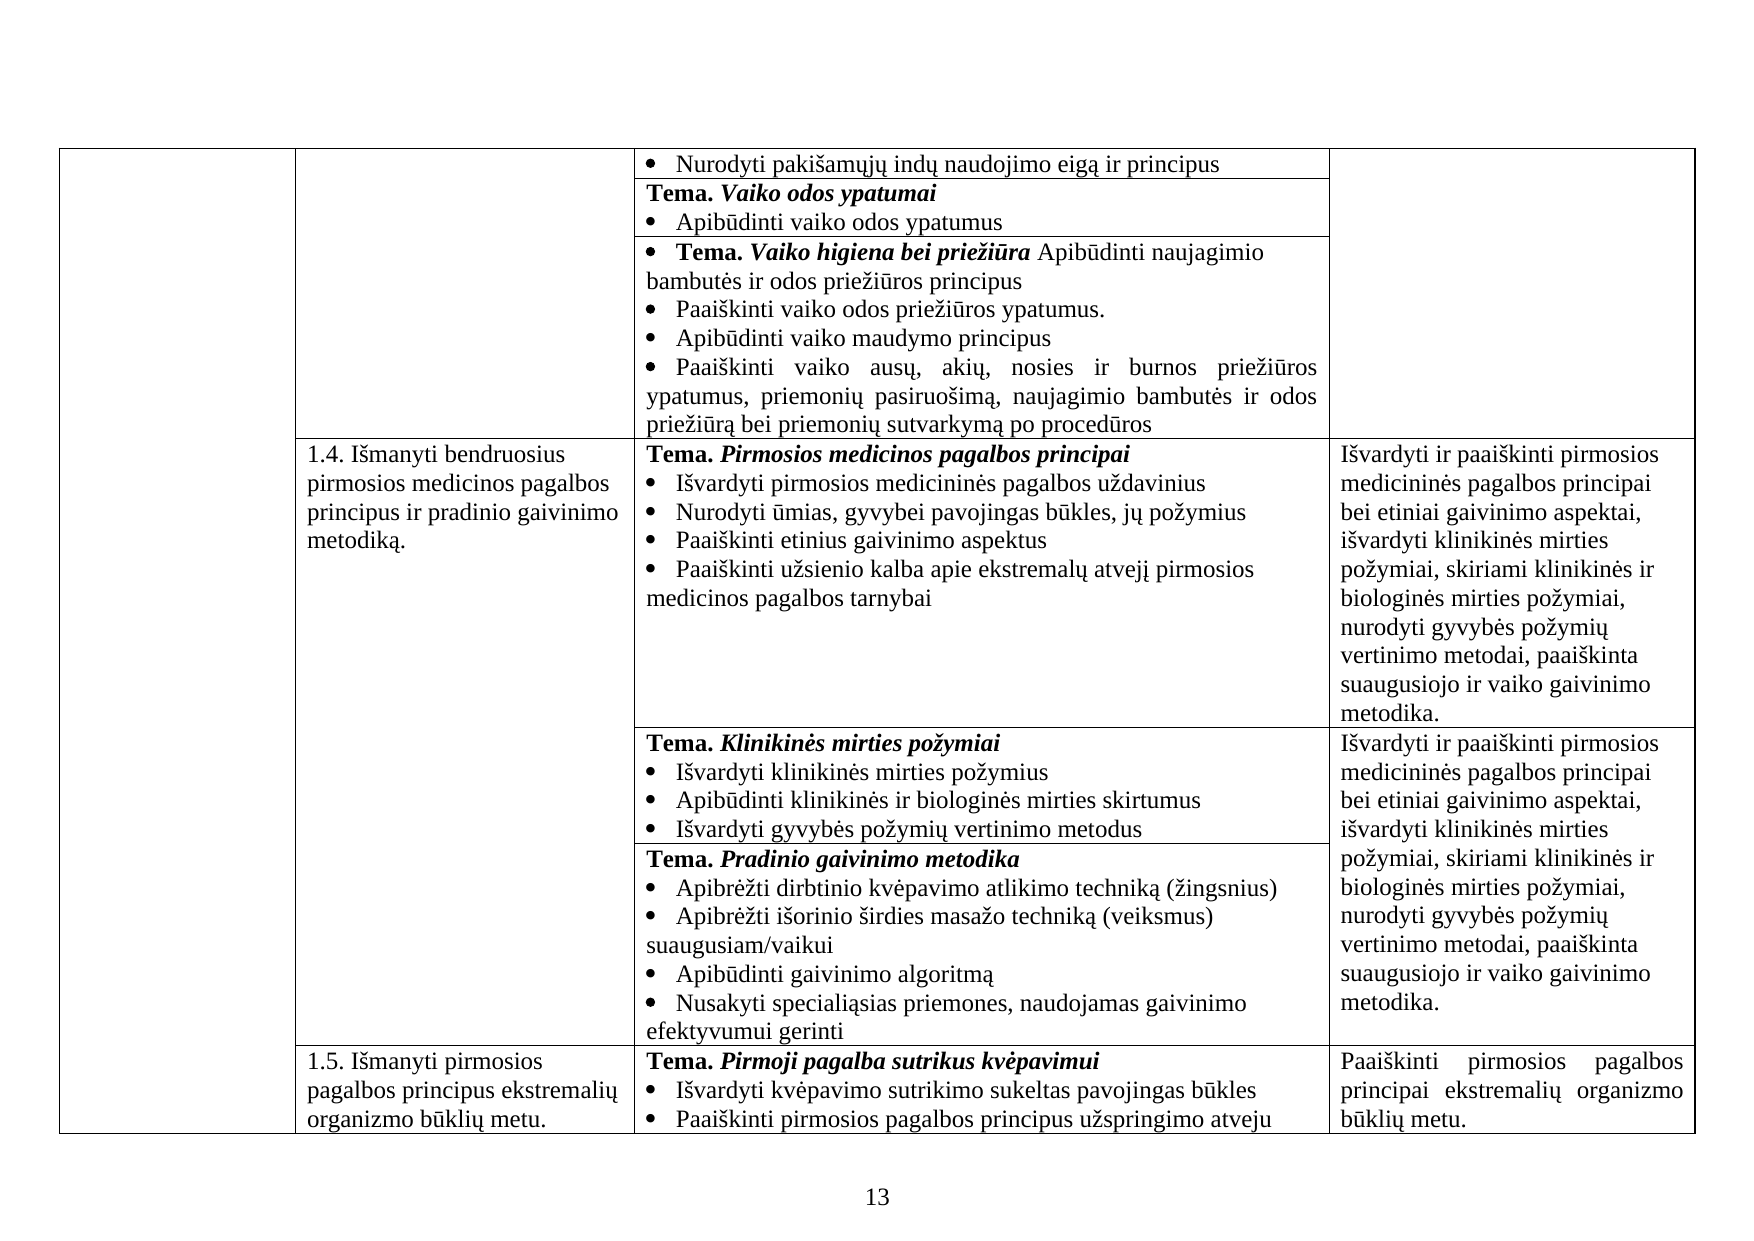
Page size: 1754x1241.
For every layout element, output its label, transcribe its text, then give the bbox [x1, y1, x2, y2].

table_cell Tema. Vaiko odos ypatumai Apibūdinti vaiko odos ypatumus [635, 179, 1329, 236]
table_cell Tema. Klinikinės mirties požymiai Išvardyti klinikinės mirties požymius Apibūdinti klinikinės ir biologinės mirties skirtumus Išvardyti gyvybės požymių vertinimo metodus [635, 728, 1329, 843]
table_cell Išvardyti ir paaiškinti pirmosios medicininės pagalbos principai bei etiniai gaivinimo aspektai, išvardyti klinikinės mirties požymiai, skiriami klinikinės ir biologinės mirties požymiai, nurodyti gyvybės požymių vertinimo metodai, paaiškinta suaugusiojo ir vaiko gaivinimo metodika. [1330, 728, 1694, 1045]
table_cell Tema. Pradinio gaivinimo metodika Apibrėžti dirbtinio kvėpavimo atlikimo techniką (žingsnius) Apibrėžti išorinio širdies masažo techniką (veiksmus) suaugusiam/vaikui Apibūdinti gaivinimo algoritmą Nusakyti specialiąsias priemones, naudojamas gaivinimo efektyvumui gerinti [635, 844, 1329, 1045]
table_cell Išvardyti ir paaiškinti pirmosios medicininės pagalbos principai bei etiniai gaivinimo aspektai, išvardyti klinikinės mirties požymiai, skiriami klinikinės ir biologinės mirties požymiai, nurodyti gyvybės požymių vertinimo metodai, paaiškinta suaugusiojo ir vaiko gaivinimo metodika. [1330, 439, 1694, 727]
table_cell Tema. Vaiko higiena bei priežiūra Apibūdinti naujagimio bambutės ir odos priežiūros principus Paaiškinti vaiko odos priežiūros ypatumus. Apibūdinti vaiko maudymo principus Paaiškinti vaiko ausų, akių, nosies ir burnos priežiūros ypatumus, priemonių pasiruošimą, naujagimio bambutės ir odos priežiūrą bei priemonių sutvarkymą po procedūros [635, 237, 1329, 438]
table_cell 1.4. Išmanyti bendruosius pirmosios medicinos pagalbos principus ir pradinio gaivinimo metodiką. [296, 439, 634, 1045]
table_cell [635, 149, 1329, 177]
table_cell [635, 1046, 1329, 1132]
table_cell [296, 1046, 634, 1132]
table_cell Tema. Pirmosios medicinos pagalbos principai Išvardyti pirmosios medicininės pagalbos uždavinius Nurodyti ūmias, gyvybei pavojingas būkles, jų požymius Paaiškinti etinius gaivinimo aspektus Paaiškinti užsienio kalba apie ekstremalų atvejį pirmosios medicinos pagalbos tarnybai [635, 439, 1329, 727]
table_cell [1330, 1046, 1694, 1132]
